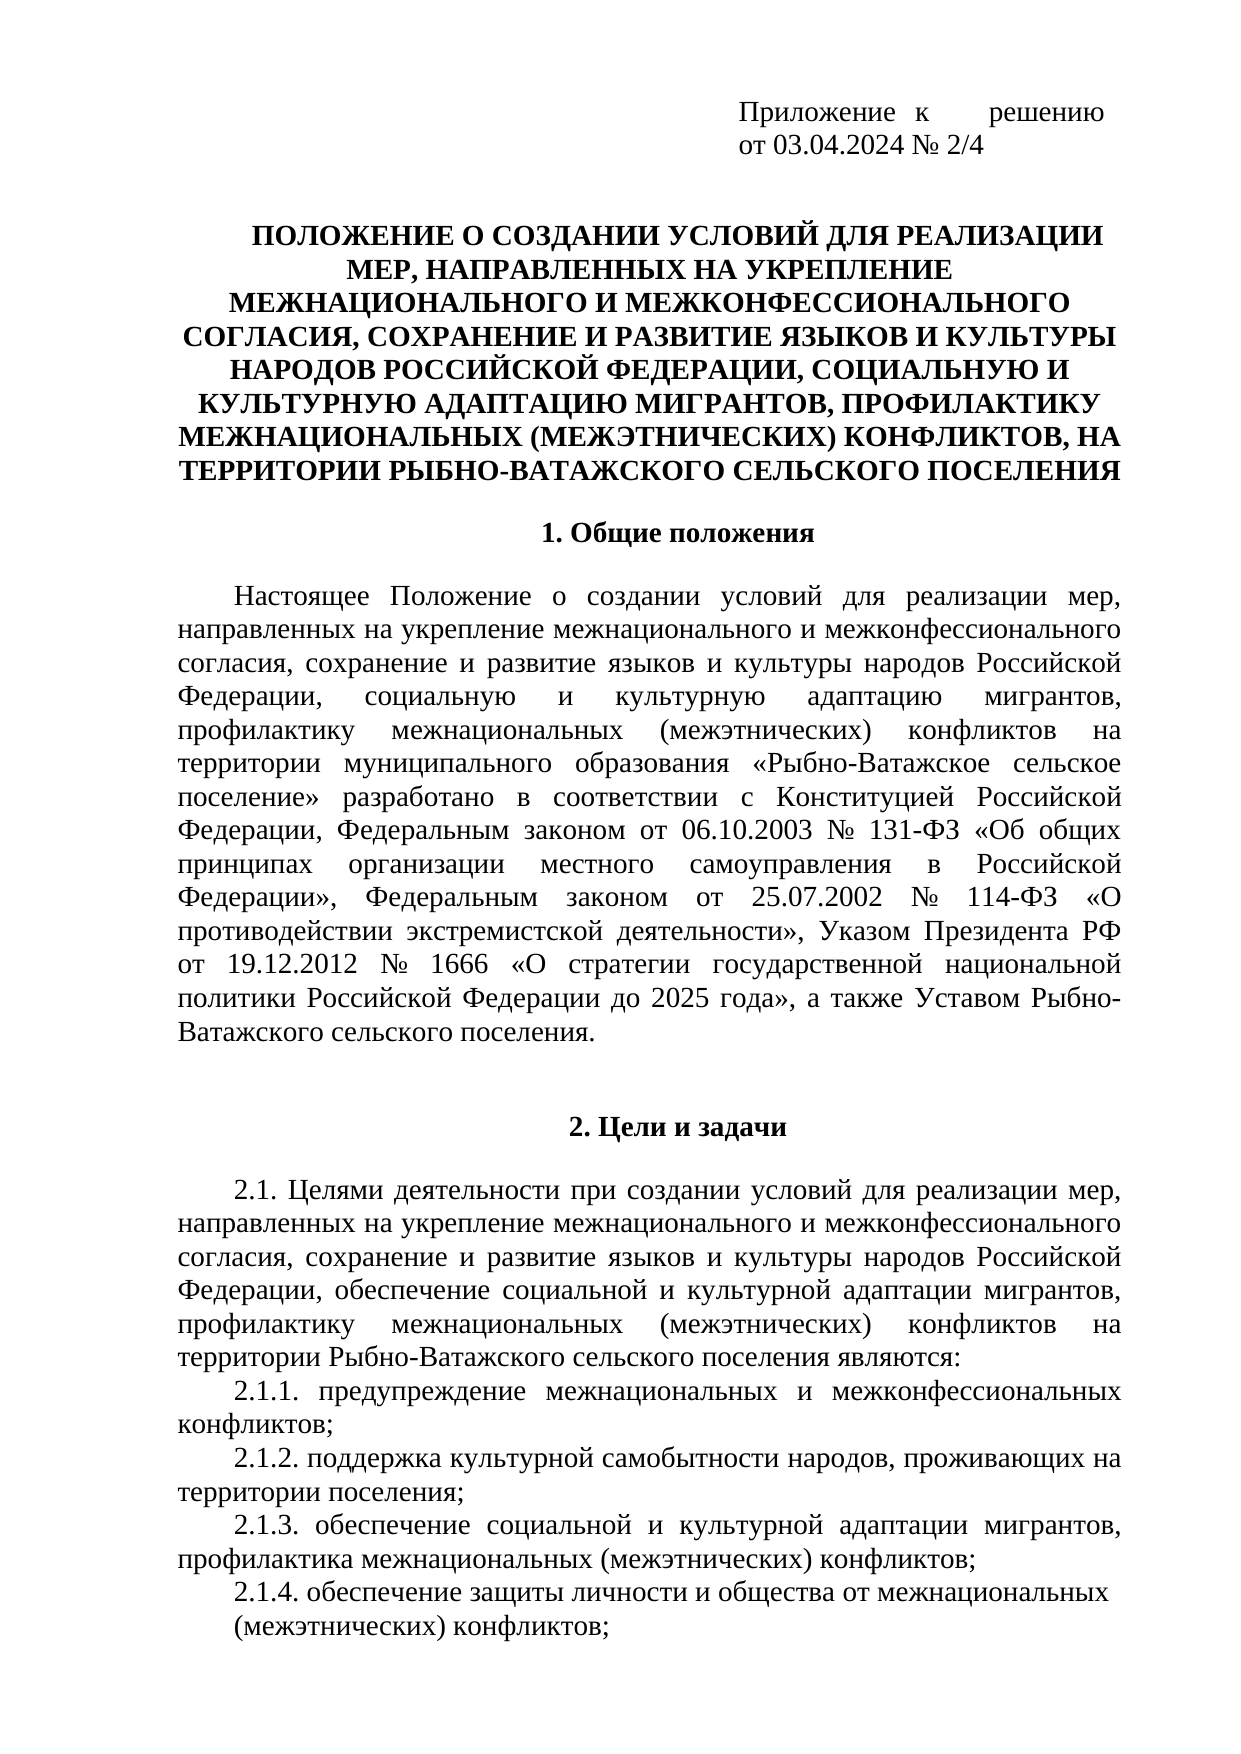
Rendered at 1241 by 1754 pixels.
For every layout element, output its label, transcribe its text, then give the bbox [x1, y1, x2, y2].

text ПОЛОЖЕНИЕ О СОЗДАНИИ УСЛОВИЙ ДЛЯ РЕАЛИЗАЦИИ МЕР, НАПРАВЛЕННЫХ НА УКРЕПЛЕНИЕ МЕЖНАЦИОНАЛЬНОГО И МЕЖКОНФЕССИОНАЛЬНОГО СОГЛАСИЯ, СОХРАНЕНИЕ И РАЗВИТИЕ ЯЗЫКОВ И КУЛЬТУРЫ НАРОДОВ РОССИЙСКОЙ ФЕДЕРАЦИИ, СОЦИАЛЬНУЮ И КУЛЬТУРНУЮ АДАПТАЦИЮ МИГРАНТОВ, ПРОФИЛАКТИКУ МЕЖНАЦИОНАЛЬНЫХ (МЕЖЭТНИЧЕСКИХ) КОНФЛИКТОВ, НА ТЕРРИТОРИИ РЫБНО-ВАТАЖСКОГО СЕЛЬСКОГО ПОСЕЛЕНИЯ [177, 218, 1122, 487]
text 2.1. Целями деятельности при создании условий для реализации мер, направленных на укрепление межнационального и межконфессионального согласия, сохранение и развитие языков и культуры народов Российской Федерации, обеспечение социальной и культурной адаптации мигрантов, профилактику межнациональных (межэтнических) конфликтов на территории Рыбно-Ватажского сельского поселения являются: [177, 1172, 1122, 1373]
text 2.1.3. обеспечение социальной и культурной адаптации мигрантов, профилактика межнациональных (межэтнических) конфликтов; [177, 1507, 1122, 1574]
text 2.1.1. предупреждение межнациональных и межконфессиональных конфликтов; [177, 1373, 1122, 1440]
text 1. Общие положения [177, 515, 1122, 549]
text 2. Цели и задачи [177, 1109, 1122, 1143]
text 2.1.4. обеспечение защиты личности и общества от межнациональных [177, 1574, 1122, 1608]
text Приложение к решению [472, 94, 1122, 127]
text (межэтнических) конфликтов; [177, 1608, 1122, 1641]
text от 03.04.2024 № 2/4 [472, 127, 1122, 161]
text 2.1.2. поддержка культурной самобытности народов, проживающих на территории поселения; [177, 1440, 1122, 1507]
text Настоящее Положение о создании условий для реализации мер, направленных на укрепление межнационального и межконфессионального согласия, сохранение и развитие языков и культуры народов Российской Федерации, социальную и культурную адаптацию мигрантов, профилактику межнациональных (межэтнических) конфликтов на территории муниципального образования «Рыбно-Ватажское сельское поселение» разработано в соответствии с Конституцией Российской Федерации, Федеральным законом от 06.10.2003 № 131-ФЗ «Об общих принципах организации местного самоуправления в Российской Федерации», Федеральным законом от 25.07.2002 № 114-ФЗ «О противодействии экстремистской деятельности», Указом Президента РФ от 19.12.2012 № 1666 «О стратегии государственной национальной политики Российской Федерации до 2025 года», а также Уставом Рыбно-Ватажского сельского поселения. [177, 578, 1122, 1047]
